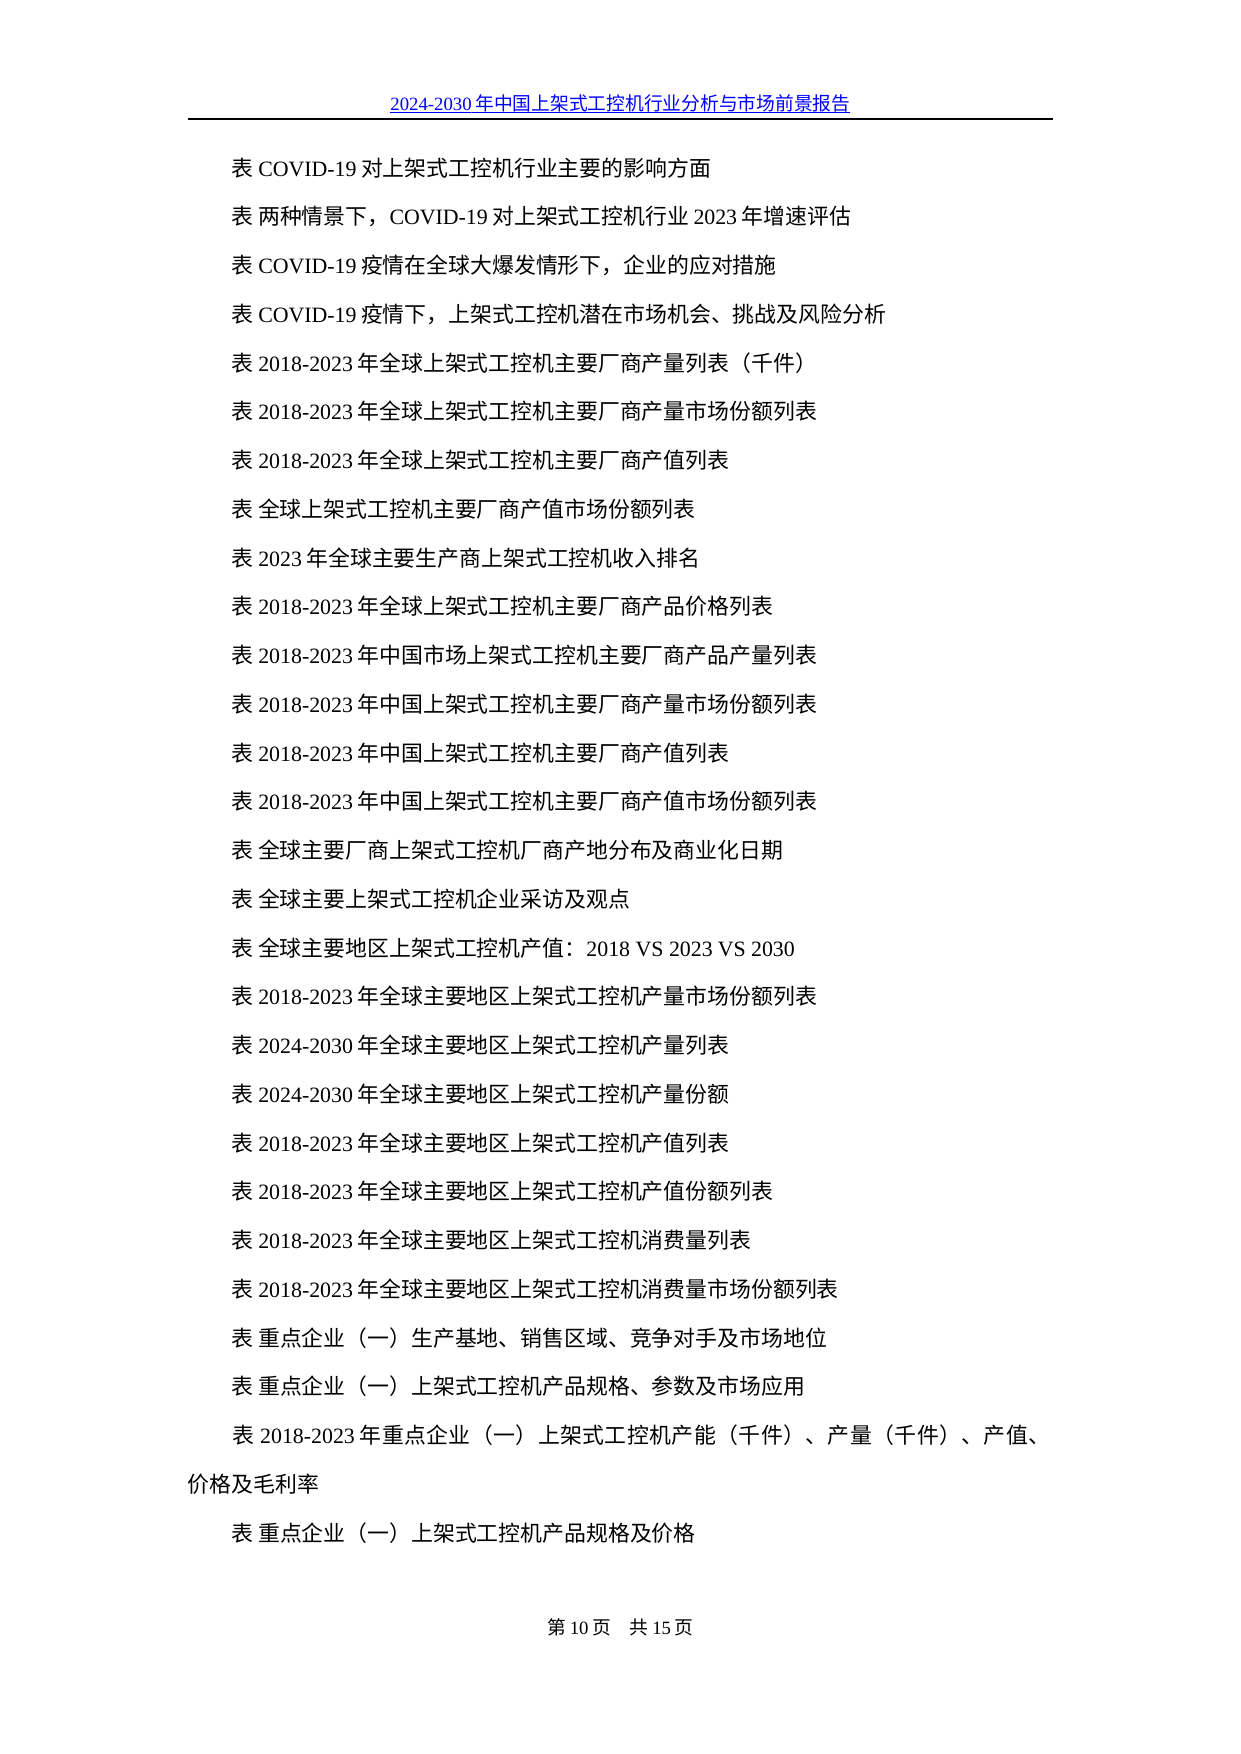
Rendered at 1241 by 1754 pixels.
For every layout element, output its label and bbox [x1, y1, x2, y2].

text [187, 150, 1053, 1548]
